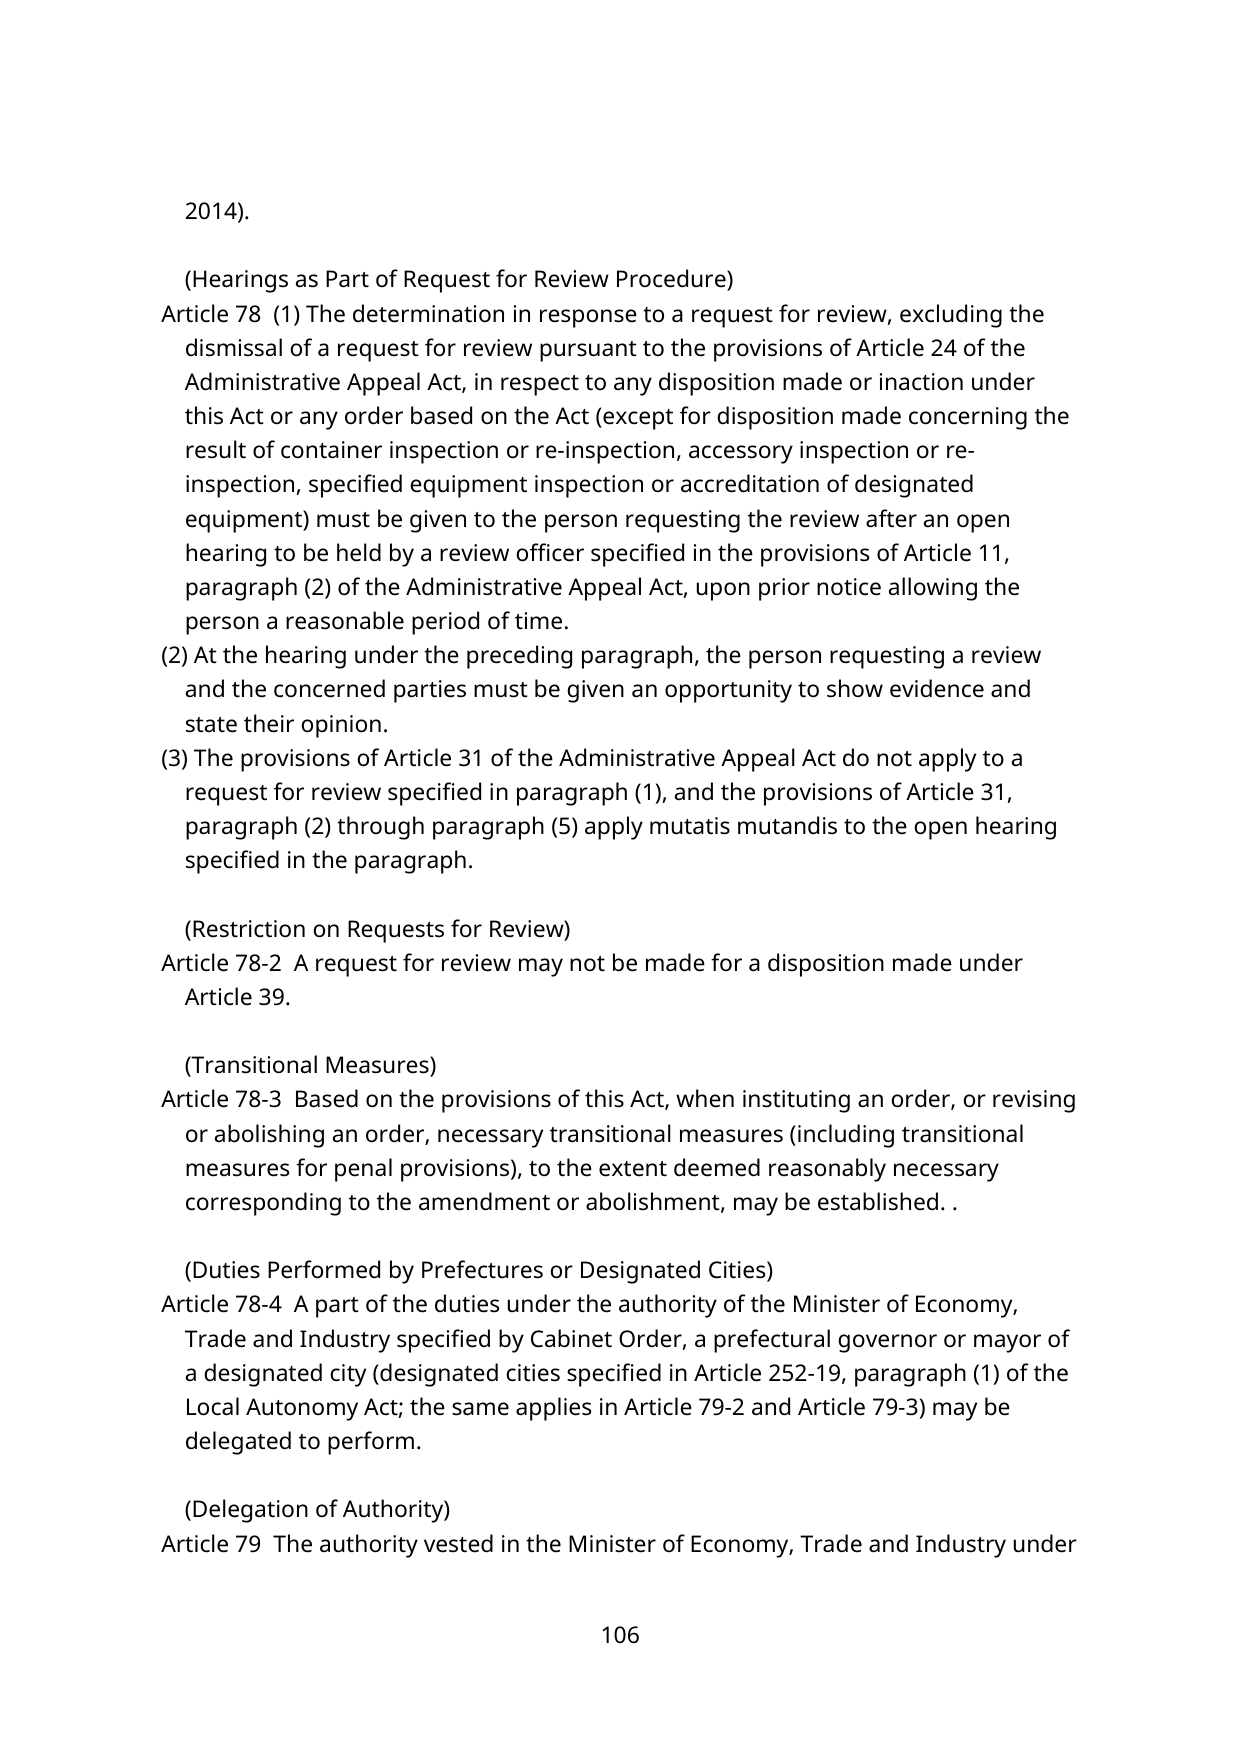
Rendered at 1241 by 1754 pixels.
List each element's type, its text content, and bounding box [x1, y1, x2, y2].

text (Delegation of Authority) [184, 1492, 1079, 1526]
text (Hearings as Part of Request for Review Procedure) [184, 262, 1079, 296]
text Article 78-2 A request for review may not be made for a disposition made under Article 39. [161, 945, 1079, 1014]
text Article 78 (1) The determination in response to a request for review, excluding the dismissal of a request for review pursuant to the provisions of Article 24 of the Administrative Appeal Act, in respect to any disposition made or inaction under this Act or any order based on the Act (except for disposition made concerning the result of container inspection or re-inspection, accessory inspection or re-inspection, specified equipment inspection or accreditation of designated equipment) must be given to the person requesting the review after an open hearing to be held by a review officer specified in the provisions of Article 11, paragraph (2) of the Administrative Appeal Act, upon prior notice allowing the person a reasonable period of time. [161, 296, 1079, 638]
text (2) At the hearing under the preceding paragraph, the person requesting a review and the concerned parties must be given an opportunity to show evidence and state their opinion. [161, 638, 1079, 740]
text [161, 1526, 1079, 1560]
text (Transitional Measures) [184, 1048, 1079, 1082]
text (Duties Performed by Prefectures or Designated Cities) [184, 1253, 1079, 1287]
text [161, 194, 1079, 228]
text (Restriction on Requests for Review) [184, 911, 1079, 945]
text Article 78-4 A part of the duties under the authority of the Minister of Economy, Trade and Industry specified by Cabinet Order, a prefectural governor or mayor of a designated city (designated cities specified in Article 252-19, paragraph (1) of the Local Autonomy Act; the same applies in Article 79-2 and Article 79-3) may be delegated to perform. [161, 1287, 1079, 1458]
text (3) The provisions of Article 31 of the Administrative Appeal Act do not apply to a request for review specified in paragraph (1), and the provisions of Article 31, paragraph (2) through paragraph (5) apply mutatis mutandis to the open hearing specified in the paragraph. [161, 740, 1079, 877]
text Article 78-3 Based on the provisions of this Act, when instituting an order, or revising or abolishing an order, necessary transitional measures (including transitional measures for penal provisions), to the extent deemed reasonably necessary corresponding to the amendment or abolishment, may be established. . [161, 1082, 1079, 1219]
